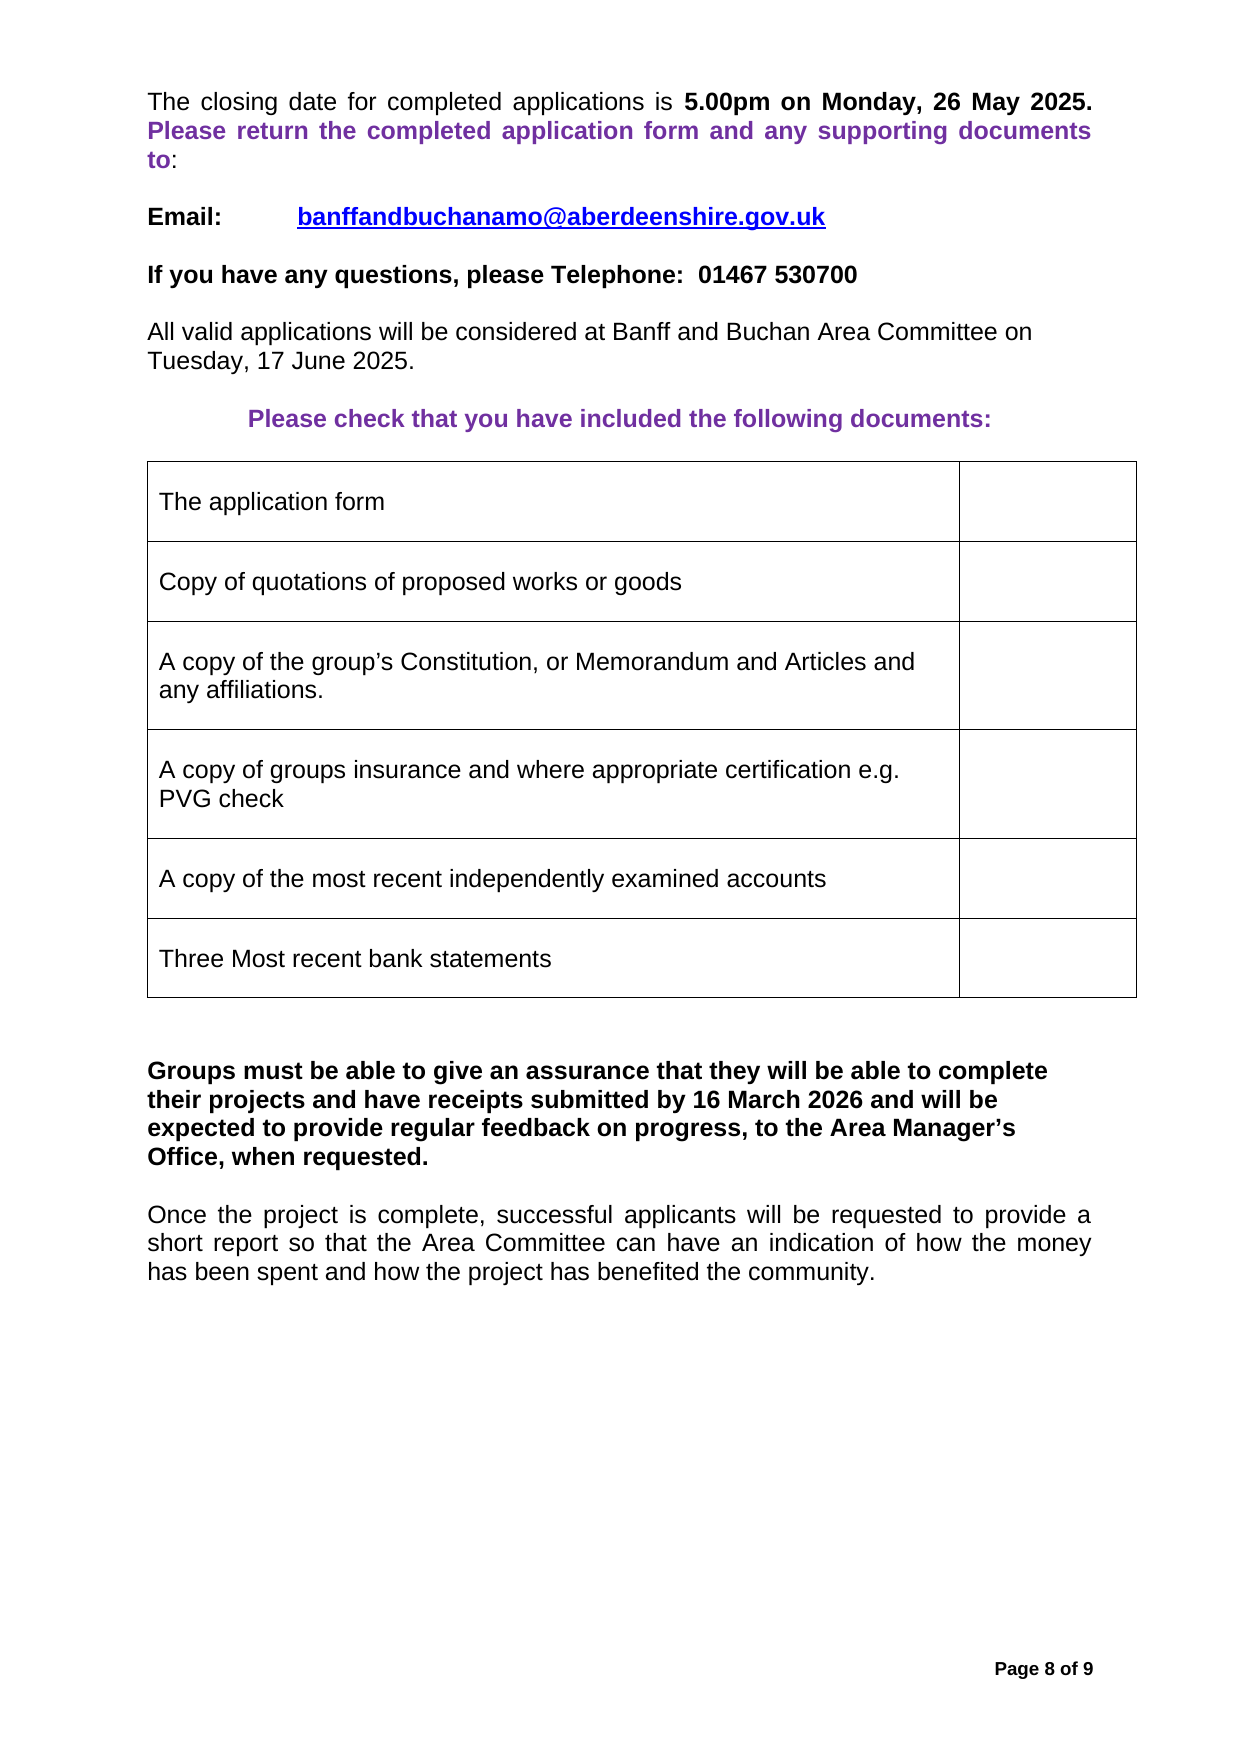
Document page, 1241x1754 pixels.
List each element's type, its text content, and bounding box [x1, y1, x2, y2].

table_cell [960, 542, 1136, 621]
text Once the project is complete, successful applicants will be requested to provide a short report so that the Area Committee can have an indication of how the money has been spent and how the project has benefited the community. [147, 1199, 1093, 1286]
table_cell [960, 919, 1136, 997]
table_cell [960, 622, 1136, 729]
text Please check that you have included the following documents: [147, 403, 1093, 432]
table_cell Three Most recent bank statements [148, 919, 959, 997]
text The closing date for completed applications is 5.00pm on Monday, 26 May 2025. Please return the completed application form and any supporting documents to: [147, 87, 1093, 173]
text All valid applications will be considered at Banff and Buchan Area Committee on Tuesday, 17 June 2025. [147, 317, 1093, 375]
table_cell A copy of groups insurance and where appropriate certification e.g. PVG check [148, 730, 959, 838]
table_header The application form [148, 462, 959, 541]
table_cell [960, 839, 1136, 917]
table_cell A copy of the group’s Constitution, or Memorandum and Articles and any affiliations. [148, 622, 959, 729]
text If you have any questions, please Telephone: 01467 530700 [147, 260, 1093, 288]
table_header [960, 462, 1136, 541]
table_cell A copy of the most recent independently examined accounts [148, 839, 959, 917]
table_cell Copy of quotations of proposed works or goods [148, 542, 959, 621]
text Groups must be able to give an assurance that they will be able to complete their projects and have receipts submitted by 16 March 2026 and will be expected to provide regular feedback on progress, to the Area Manager’s Office, when requested. [147, 1056, 1093, 1171]
text Email: banffandbuchanamo@aberdeenshire.gov.uk [147, 202, 1093, 231]
table_cell [960, 730, 1136, 838]
